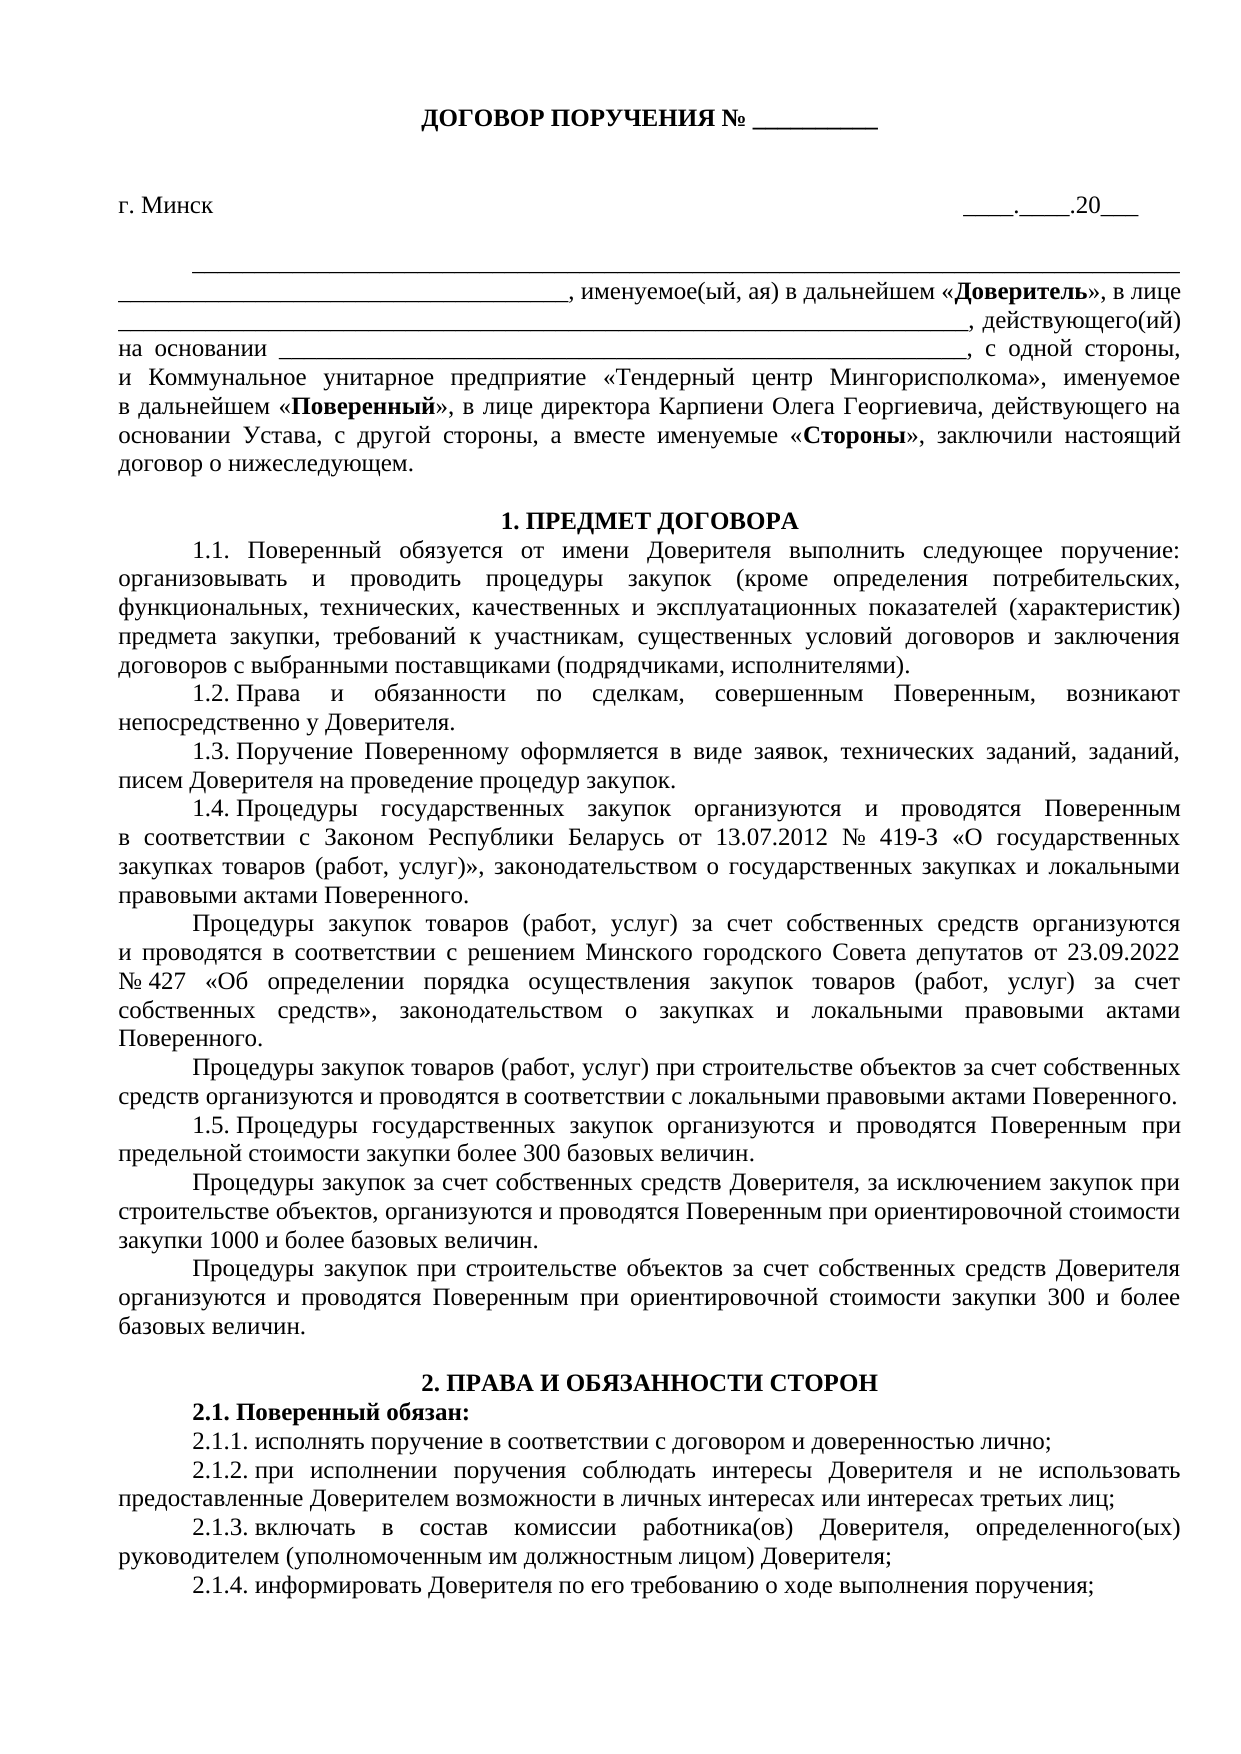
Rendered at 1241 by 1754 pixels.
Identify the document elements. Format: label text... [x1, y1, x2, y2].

text 2.1. Поверенный обязан: [118, 1397, 1181, 1426]
text Процедуры закупок товаров (работ, услуг) при строительстве объектов за счет собственных средств организуются и проводятся в соответствии с локальными правовыми актами Поверенного. [118, 1052, 1181, 1110]
text 2.1.4. информировать Доверителя по его требованию о ходе выполнения поручения; [118, 1570, 1181, 1598]
text ДОГОВОР ПОРУЧЕНИЯ № __________ [118, 103, 1181, 132]
text Процедуры закупок за счет собственных средств Доверителя, за исключением закупок при строительстве объектов, организуются и проводятся Поверенным при ориентировочной стоимости закупки 1000 и более базовых величин. [118, 1167, 1181, 1253]
text Процедуры закупок товаров (работ, услуг) за счет собственных средств организуются и проводятся в соответствии с решением Минского городского Совета депутатов от 23.09.2022 № 427 «Об определении порядка осуществления закупок товаров (работ, услуг) за счет собственных средств», законодательством о закупках и локальными правовыми актами Поверенного. [118, 908, 1181, 1052]
text 1.1. Поверенный обязуется от имени Доверителя выполнить следующее поручение: организовывать и проводить процедуры закупок (кроме определения потребительских, функциональных, технических, качественных и эксплуатационных показателей (характеристик) предмета закупки, требований к участникам, существенных условий договоров и заключения договоров с выбранными поставщиками (подрядчиками, исполнителями). [118, 535, 1181, 678]
list 2. ПРАВА И ОБЯЗАННОСТИ СТОРОН [118, 1368, 1181, 1397]
text 1.2. Права и обязанности по сделкам, совершенным Поверенным, возникают непосредственно у Доверителя. [118, 678, 1181, 736]
text 1.4. Процедуры государственных закупок организуются и проводятся Поверенным в соответствии с Законом Республики Беларусь от 13.07.2012 № 419-З «О государственных закупках товаров (работ, услуг)», законодательством о государственных закупках и локальными правовыми актами Поверенного. [118, 793, 1181, 908]
list 1. ПРЕДМЕТ ДОГОВОРА [118, 506, 1181, 535]
text 2.1.1. исполнять поручение в соответствии с договором и доверенностью лично; [118, 1426, 1181, 1455]
text 1.5. Процедуры государственных закупок организуются и проводятся Поверенным при предельной стоимости закупки более 300 базовых величин. [118, 1110, 1181, 1167]
text 2.1.3. включать в состав комиссии работника(ов) Доверителя, определенного(ых) руководителем (уполномоченным им должностным лицом) Доверителя; [118, 1512, 1181, 1570]
text 1.3. Поручение Поверенному оформляется в виде заявок, технических заданий, заданий, писем Доверителя на проведение процедур закупок. [118, 736, 1181, 793]
text 2.1.2. при исполнении поручения соблюдать интересы Доверителя и не использовать предоставленные Доверителем возможности в личных интересах или интересах третьих лиц; [118, 1455, 1181, 1512]
text Процедуры закупок при строительстве объектов за счет собственных средств Доверителя организуются и проводятся Поверенным при ориентировочной стоимости закупки 300 и более базовых величин. [118, 1253, 1181, 1340]
text г. Минск ____.____.20___ [118, 190, 1181, 218]
text ___________________________________________________________________________________________________________________, именуемое(ый, ая) в дальнейшем «Доверитель», в лице ____________________________________________________________________, действующего(ий) на основании _______________________________________________________, с одной стороны, и Коммунальное унитарное предприятие «Тендерный центр Мингорисполкома», именуемое в дальнейшем «Поверенный», в лице директора Карпиени Олега Георгиевича, действующего на основании Устава, с другой стороны, а вместе именуемые «Стороны», заключили настоящий договор о нижеследующем. [118, 247, 1181, 477]
